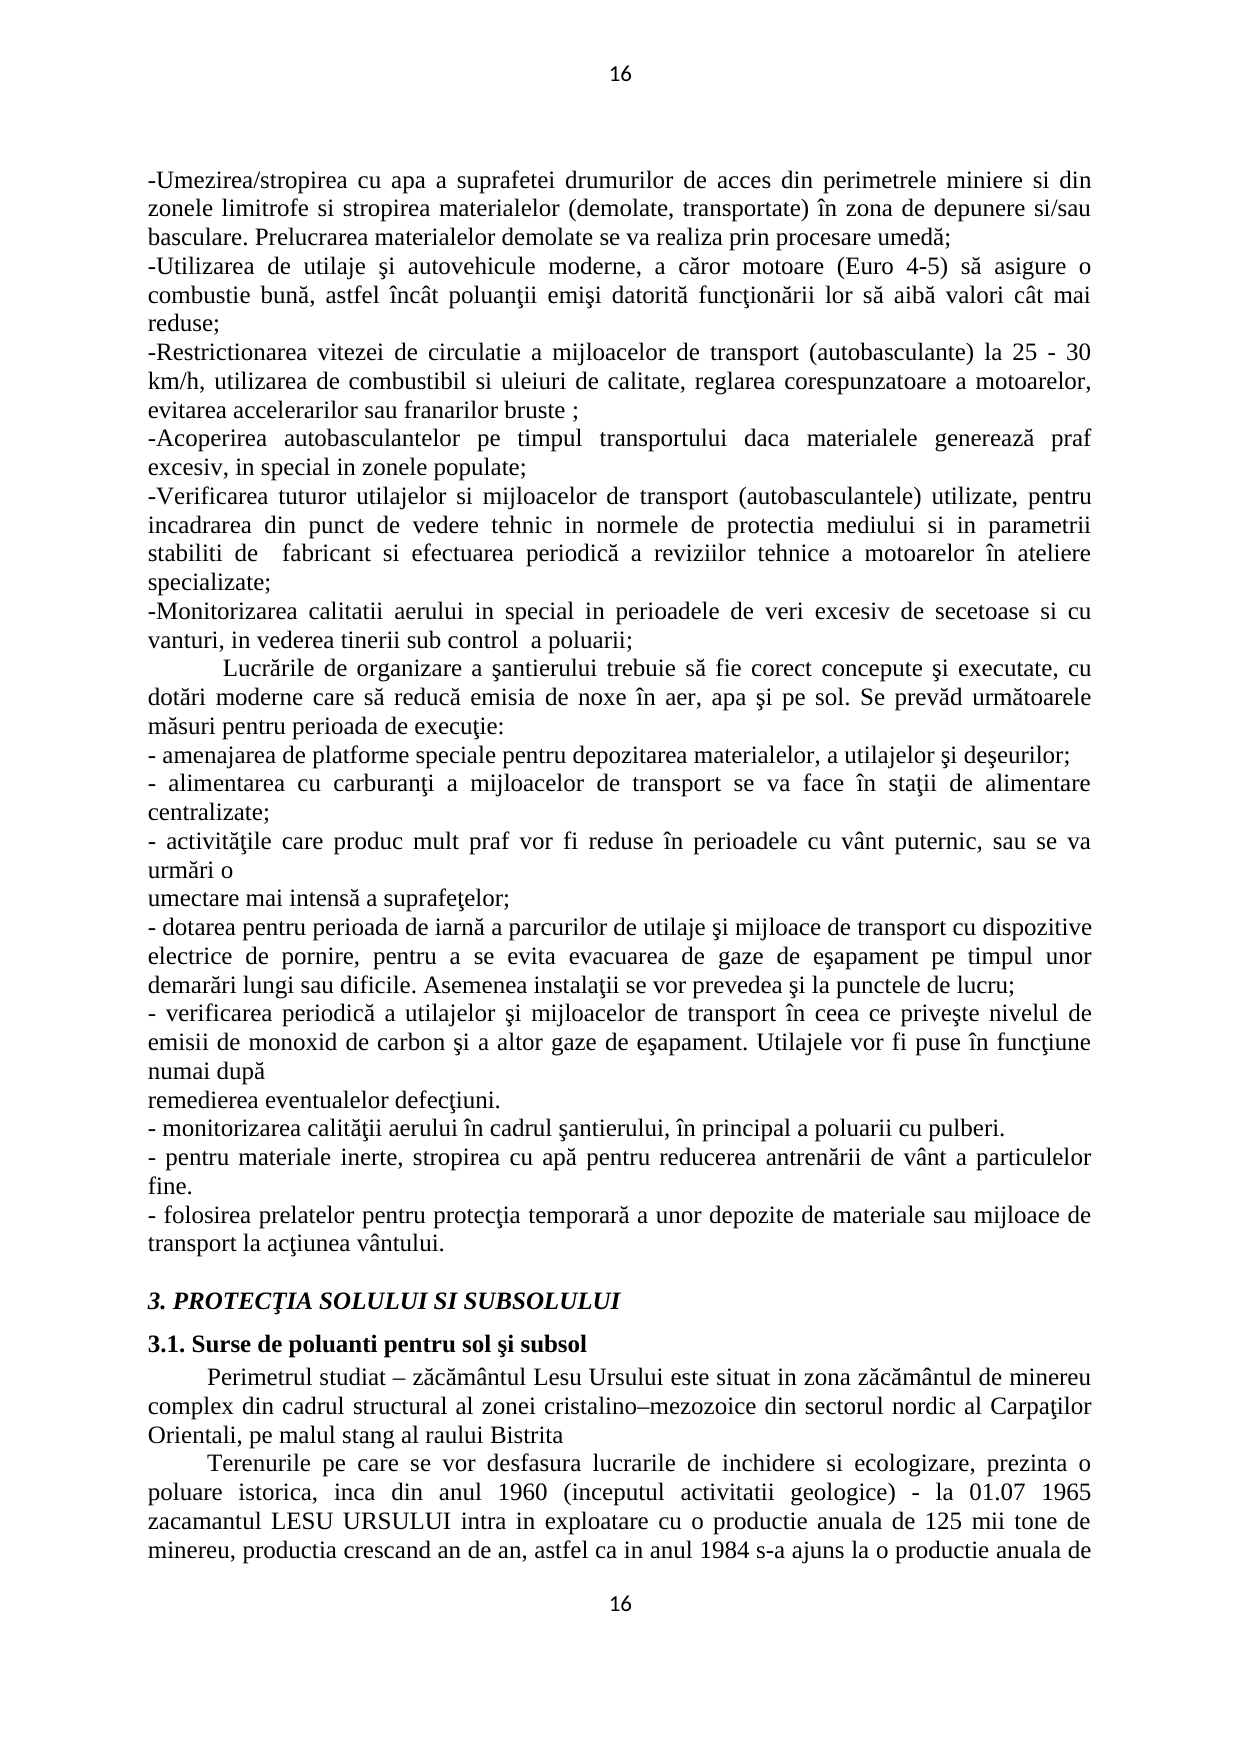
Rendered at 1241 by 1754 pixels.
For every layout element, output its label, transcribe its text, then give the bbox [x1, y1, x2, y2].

text - verificarea periodică a utilajelor şi mijloacelor de transport în ceea ce priveşte nivelul de emisii de monoxid de carbon şi a altor gaze de eşapament. Utilajele vor fi puse în funcţiune numai după [148, 998, 1092, 1085]
text -Utilizarea de utilaje şi autovehicule moderne, a căror motoare (Euro 4-5) să asigure o combustie bună, astfel încât poluanţii emişi datorită funcţionării lor să aibă valori cât mai reduse; [148, 251, 1092, 337]
text umectare mai intensă a suprafeţelor; [148, 883, 1092, 912]
text -Acoperirea autobasculantelor pe timpul transportului daca materialele generează praf excesiv, in special in zonele populate; [148, 423, 1092, 481]
text - activităţile care produc mult praf vor fi reduse în perioadele cu vânt puternic, sau se va urmări o [148, 826, 1092, 883]
text -Monitorizarea calitatii aerului in special in perioadele de veri excesiv de secetoase si cu vanturi, in vederea tinerii sub control a poluarii; [148, 596, 1092, 653]
text -Verificarea tuturor utilajelor si mijloacelor de transport (autobasculantele) utilizate, pentru incadrarea din punct de vedere tehnic in normele de protectia mediului si in parametrii stabiliti de fabricant si efectuarea periodică a reviziilor tehnice a motoarelor în ateliere specializate; [148, 481, 1092, 596]
text - monitorizarea calităţii aerului în cadrul şantierului, în principal a poluarii cu pulberi. [148, 1113, 1092, 1142]
text - alimentarea cu carburanţi a mijloacelor de transport se va face în staţii de alimentare centralizate; [148, 768, 1092, 826]
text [148, 1448, 1092, 1563]
text - folosirea prelatelor pentru protecţia temporară a unor depozite de materiale sau mijloace de transport la acţiunea vântului. [148, 1200, 1092, 1257]
text remedierea eventualelor defecţiuni. [148, 1085, 1092, 1113]
text -Umezirea/stropirea cu apa a suprafetei drumurilor de acces din perimetrele miniere si din zonele limitrofe si stropirea materialelor (demolate, transportate) în zona de depunere si/sau basculare. Prelucrarea materialelor demolate se va realiza prin procesare umedă; [148, 165, 1092, 251]
text 3. PROTECŢIA SOLULUI SI SUBSOLULUI [148, 1286, 1092, 1315]
text Perimetrul studiat – zăcământul Lesu Ursului este situat in zona zăcământul de minereu complex din cadrul structural al zonei cristalino–mezozoice din sectorul nordic al Carpaţilor Orientali, pe malul stang al raului Bistrita [148, 1362, 1092, 1448]
text - pentru materiale inerte, stropirea cu apă pentru reducerea antrenării de vânt a particulelor fine. [148, 1142, 1092, 1200]
text -Restrictionarea vitezei de circulatie a mijloacelor de transport (autobasculante) la 25 - 30 km/h, utilizarea de combustibil si uleiuri de calitate, reglarea corespunzatoare a motoarelor, evitarea accelerarilor sau franarilor bruste ; [148, 337, 1092, 423]
text - dotarea pentru perioada de iarnă a parcurilor de utilaje şi mijloace de transport cu dispozitive electrice de pornire, pentru a se evita evacuarea de gaze de eşapament pe timpul unor demarări lungi sau dificile. Asemenea instalaţii se vor prevedea şi la punctele de lucru; [148, 912, 1092, 998]
text Lucrările de organizare a şantierului trebuie să fie corect concepute şi executate, cu dotări moderne care să reducă emisia de noxe în aer, apa şi pe sol. Se prevăd următoarele măsuri pentru perioada de execuţie: [148, 653, 1092, 740]
text 3.1. Surse de poluanti pentru sol şi subsol [148, 1329, 1092, 1358]
text - amenajarea de platforme speciale pentru depozitarea materialelor, a utilajelor şi deşeurilor; [148, 740, 1092, 768]
